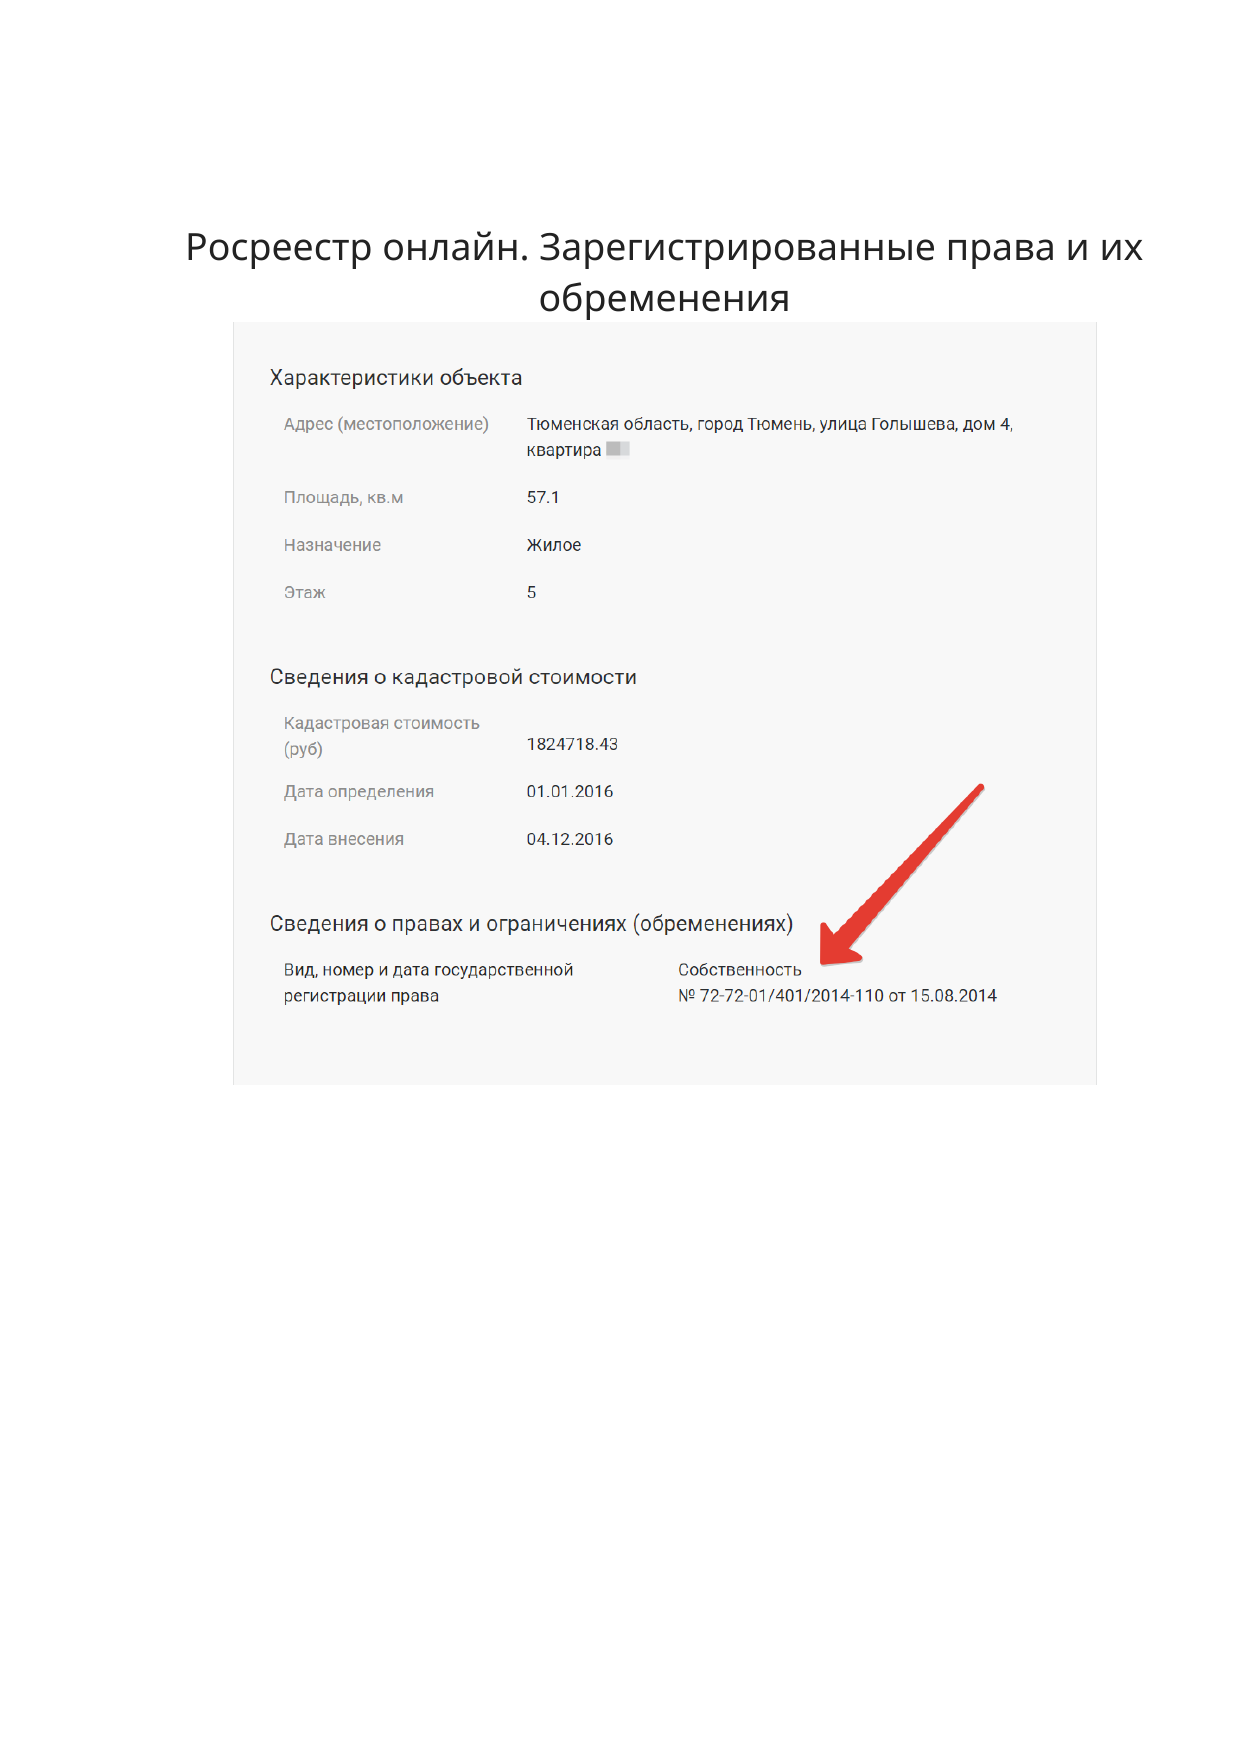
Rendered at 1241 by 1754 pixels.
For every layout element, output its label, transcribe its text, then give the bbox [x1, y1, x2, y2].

text Росреестр онлайн. Зарегистрированные права и их обременения [177, 220, 1152, 322]
picture [177, 322, 1152, 1085]
